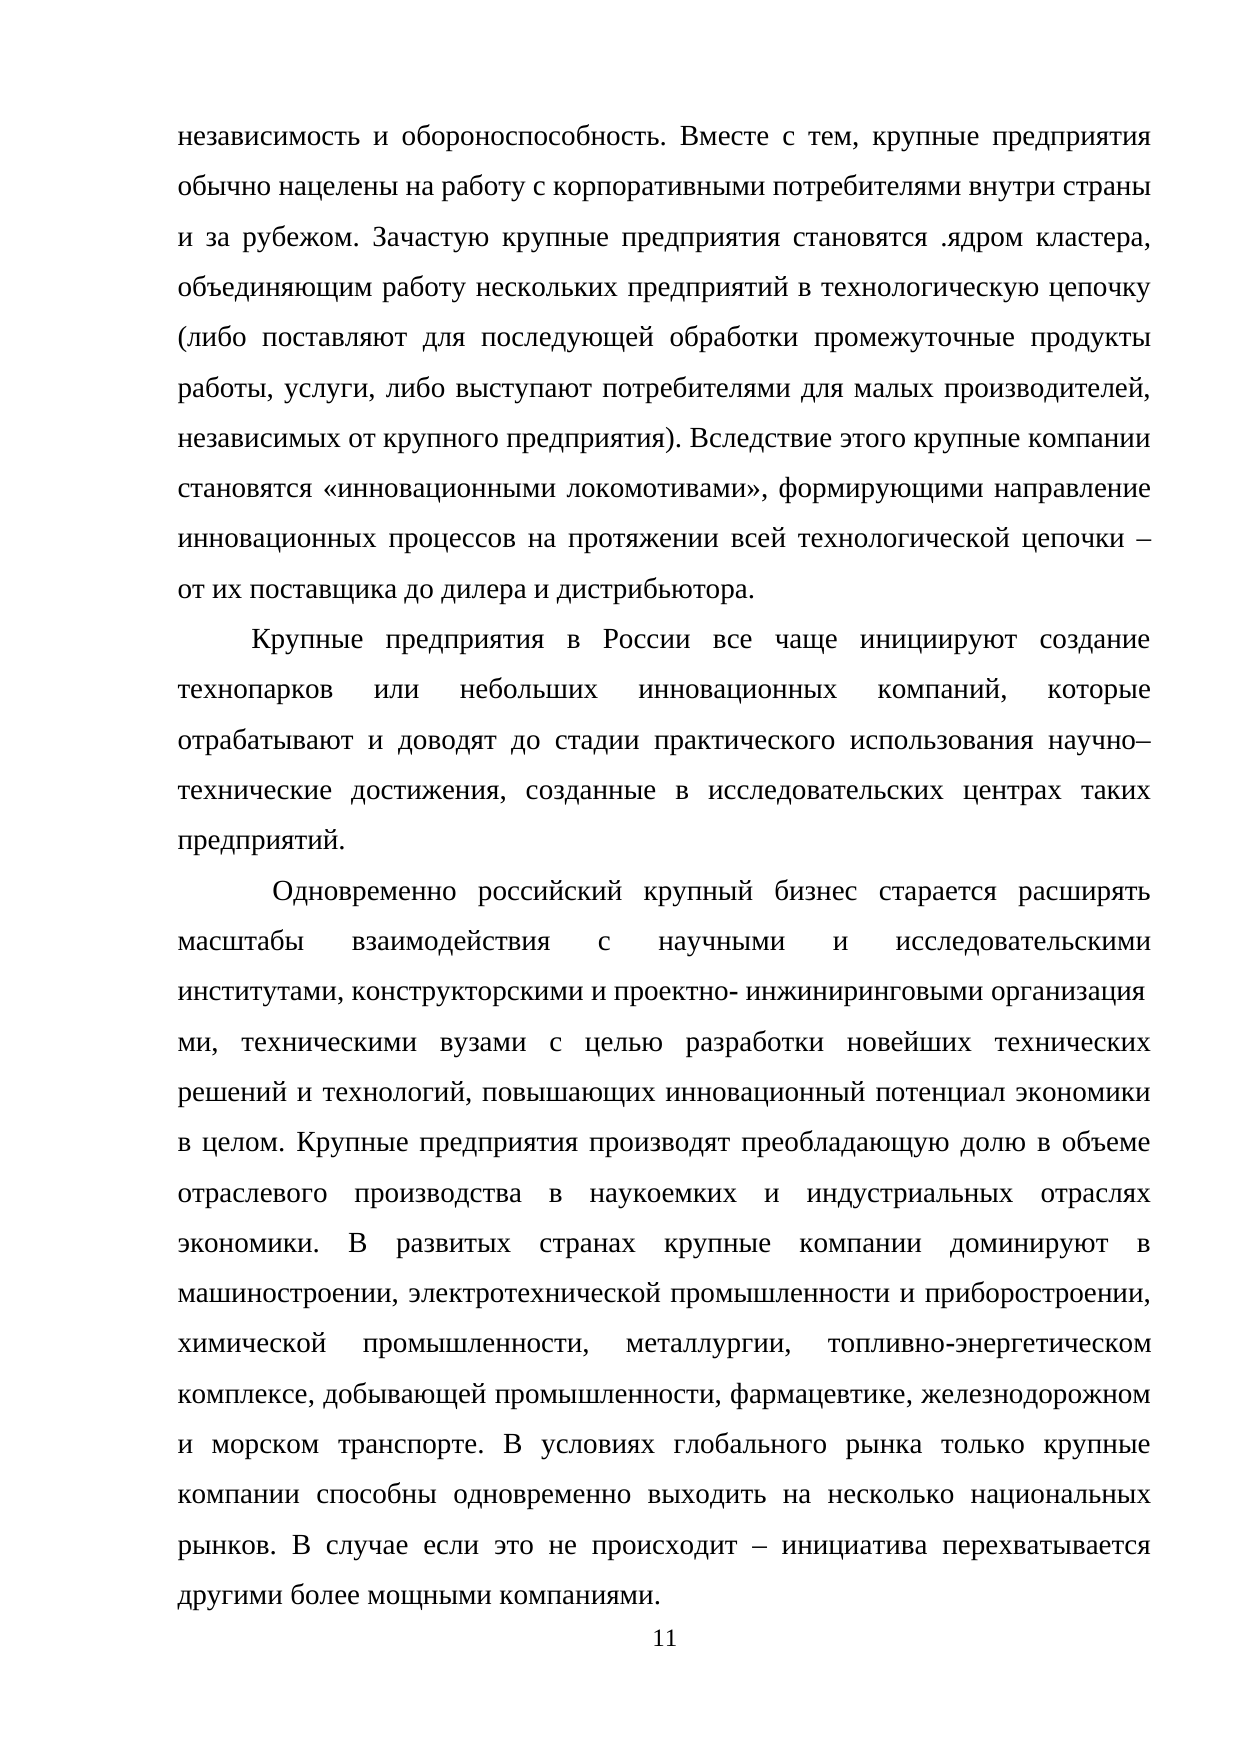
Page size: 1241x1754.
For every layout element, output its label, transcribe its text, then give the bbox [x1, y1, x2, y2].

text Крупные предприятия в России все чаще инициируют создание технопарков или небольших инновационных компаний, которые отрабатывают и доводят до стадии практического использования научно– технические достижения, созданные в исследовательских центрах таких предприятий. [177, 621, 1152, 856]
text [177, 118, 1152, 604]
text Одновременно российский крупный бизнес старается расширять масштабы взаимодействия с научными и исследовательскими институтами, конструкторскими и проектно- инжиниринговыми организациями, техническими вузами с целью разработки новейших технических решений и технологий, повышающих инновационный потенциал экономики в целом. Крупные предприятия производят преобладающую долю в объеме отраслевого производства в наукоемких и индустриальных отраслях экономики. В развитых странах крупные компании доминируют в машиностроении, электротехнической промышленности и приборостроении, химической промышленности, металлургии, топливно-энергетическом комплексе, добывающей промышленности, фармацевтике, железнодорожном и морском транспорте. В условиях глобального рынка только крупные компании способны одновременно выходить на несколько национальных рынков. В случае если это не происходит – инициатива перехватывается другими более мощными компаниями. [177, 873, 1152, 1611]
